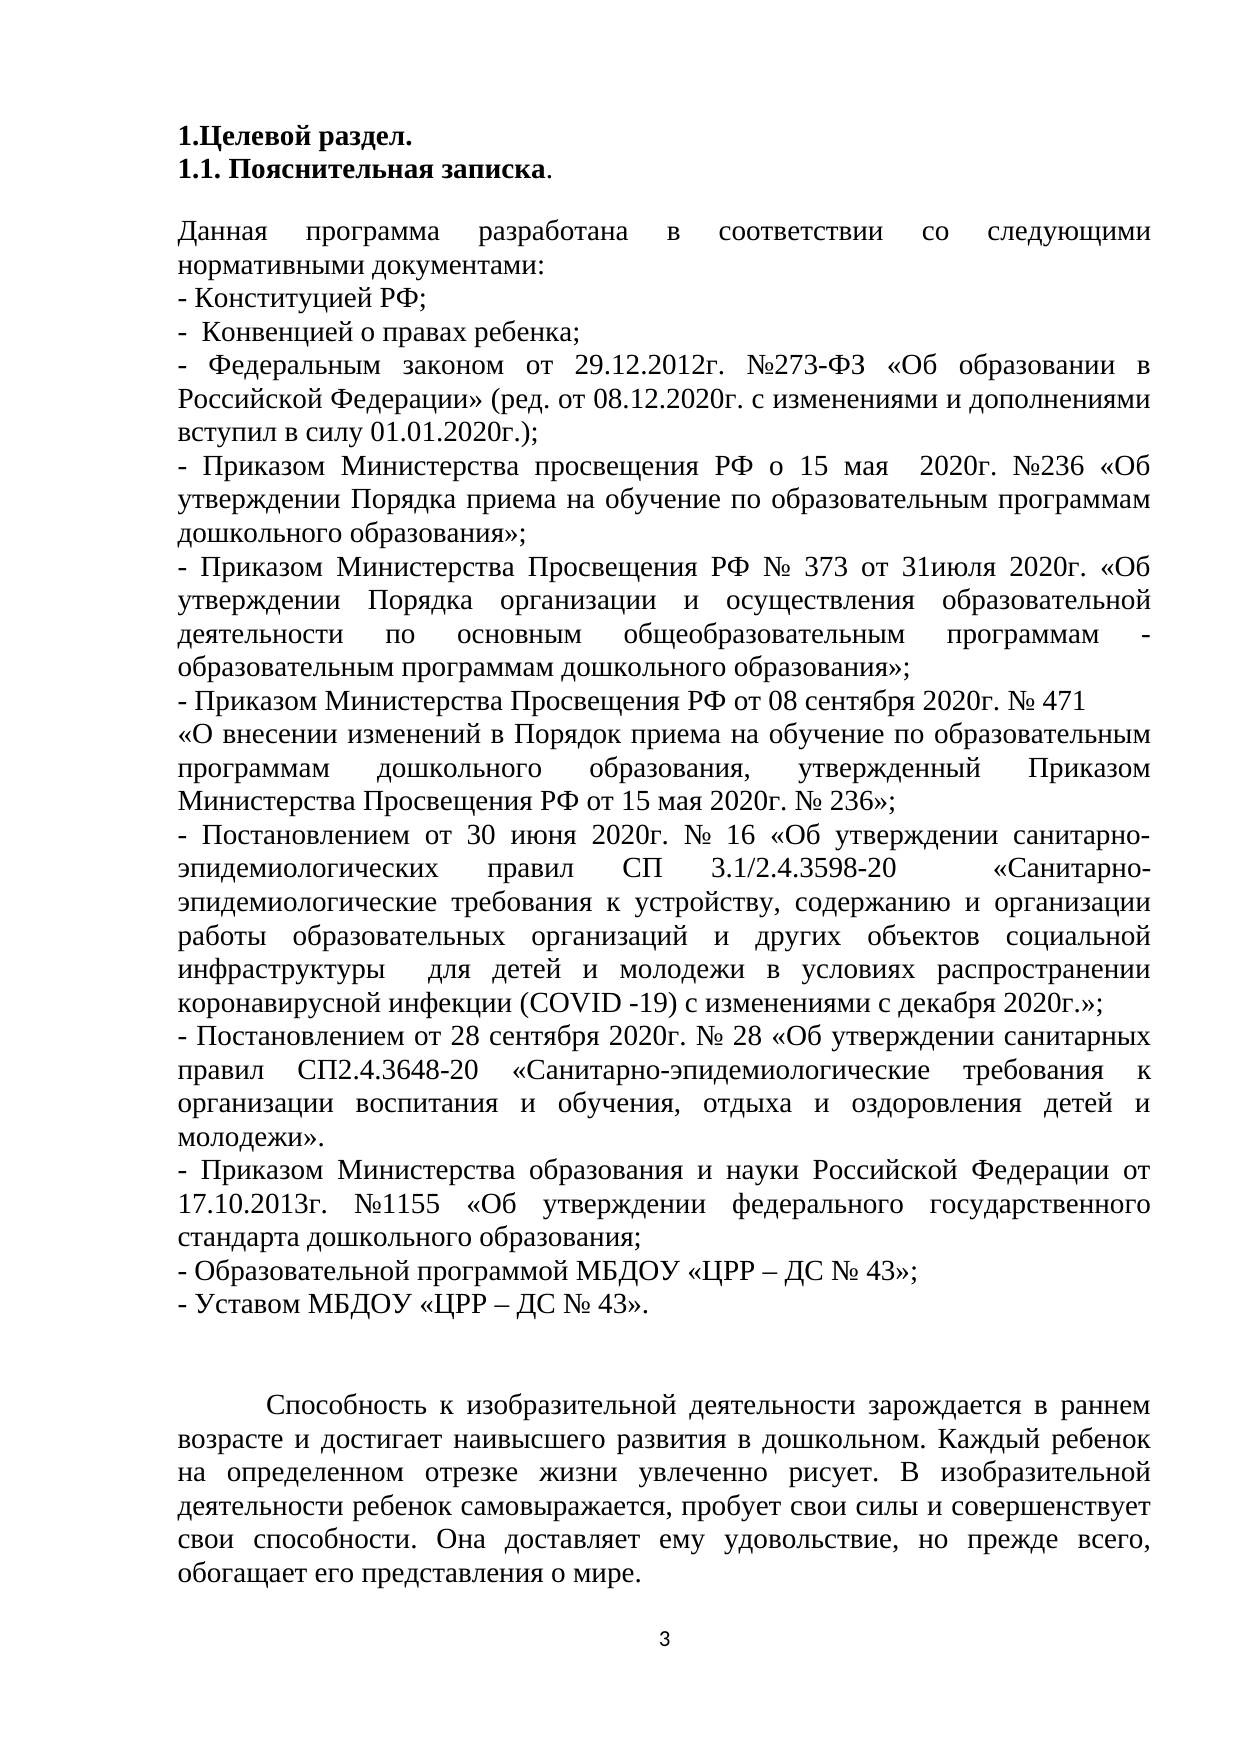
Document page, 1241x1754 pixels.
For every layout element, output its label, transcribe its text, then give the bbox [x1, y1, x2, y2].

text - Постановлением от 28 сентября 2020г. № 28 «Об утверждении санитарных правил СП2.4.3648-20 «Санитарно-эпидемиологические требования к организации воспитания и обучения, отдыха и оздоровления детей и молодежи». [177, 1018, 1152, 1152]
text - Приказом Министерства Просвещения РФ № 373 от 31июля 2020г. «Об утверждении Порядка организации и осуществления образовательной деятельности по основным общеобразовательным программам -образовательным программам дошкольного образования»; [177, 549, 1152, 683]
text - Образовательной программой МБДОУ «ЦРР – ДС № 43»; [177, 1253, 1152, 1287]
text - Уставом МБДОУ «ЦРР – ДС № 43». [177, 1287, 1152, 1320]
text - Конституцией РФ; [177, 280, 1152, 314]
text - Постановлением от 30 июня 2020г. № 16 «Об утверждении санитарно-эпидемиологических правил СП 3.1/2.4.3598-20 «Санитарно-эпидемиологические требования к устройству, содержанию и организации работы образовательных организаций и других объектов социальной инфраструктуры для детей и молодежи в условиях распространении коронавирусной инфекции (COVID -19) с изменениями с декабря 2020г.»; [177, 817, 1152, 1018]
text - Конвенцией о правах ребенка; [177, 314, 1152, 347]
text - Федеральным законом от 29.12.2012г. №273-ФЗ «Об образовании в Российской Федерации» (ред. от 08.12.2020г. с изменениями и дополнениями вступил в силу 01.01.2020г.); [177, 347, 1152, 448]
text Данная программа разработана в соответствии со следующими нормативными документами: [177, 213, 1152, 280]
text 1.Целевой раздел. [177, 118, 1152, 152]
text Способность к изобразительной деятельности зарождается в раннем возрасте и достигает наивысшего развития в дошкольном. Каждый ребенок на определенном отрезке жизни увлеченно рисует. В изобразительной деятельности ребенок самовыражается, пробует свои силы и совершенствует свои способности. Она доставляет ему удовольствие, но прежде всего, обогащает его представления о мире. [177, 1387, 1152, 1588]
text - Приказом Министерства образования и науки Российской Федерации от 17.10.2013г. №1155 «Об утверждении федерального государственного стандарта дошкольного образования; [177, 1152, 1152, 1253]
text - Приказом Министерства Просвещения РФ от 08 сентября 2020г. № 471 [177, 683, 1152, 716]
text «О внесении изменений в Порядок приема на обучение по образовательным программам дошкольного образования, утвержденный Приказом Министерства Просвещения РФ от 15 мая 2020г. № 236»; [177, 716, 1152, 817]
text 1.1. Пояснительная записка. [177, 152, 1152, 185]
text - Приказом Министерства просвещения РФ о 15 мая 2020г. №236 «Об утверждении Порядка приема на обучение по образовательным программам дошкольного образования»; [177, 448, 1152, 549]
